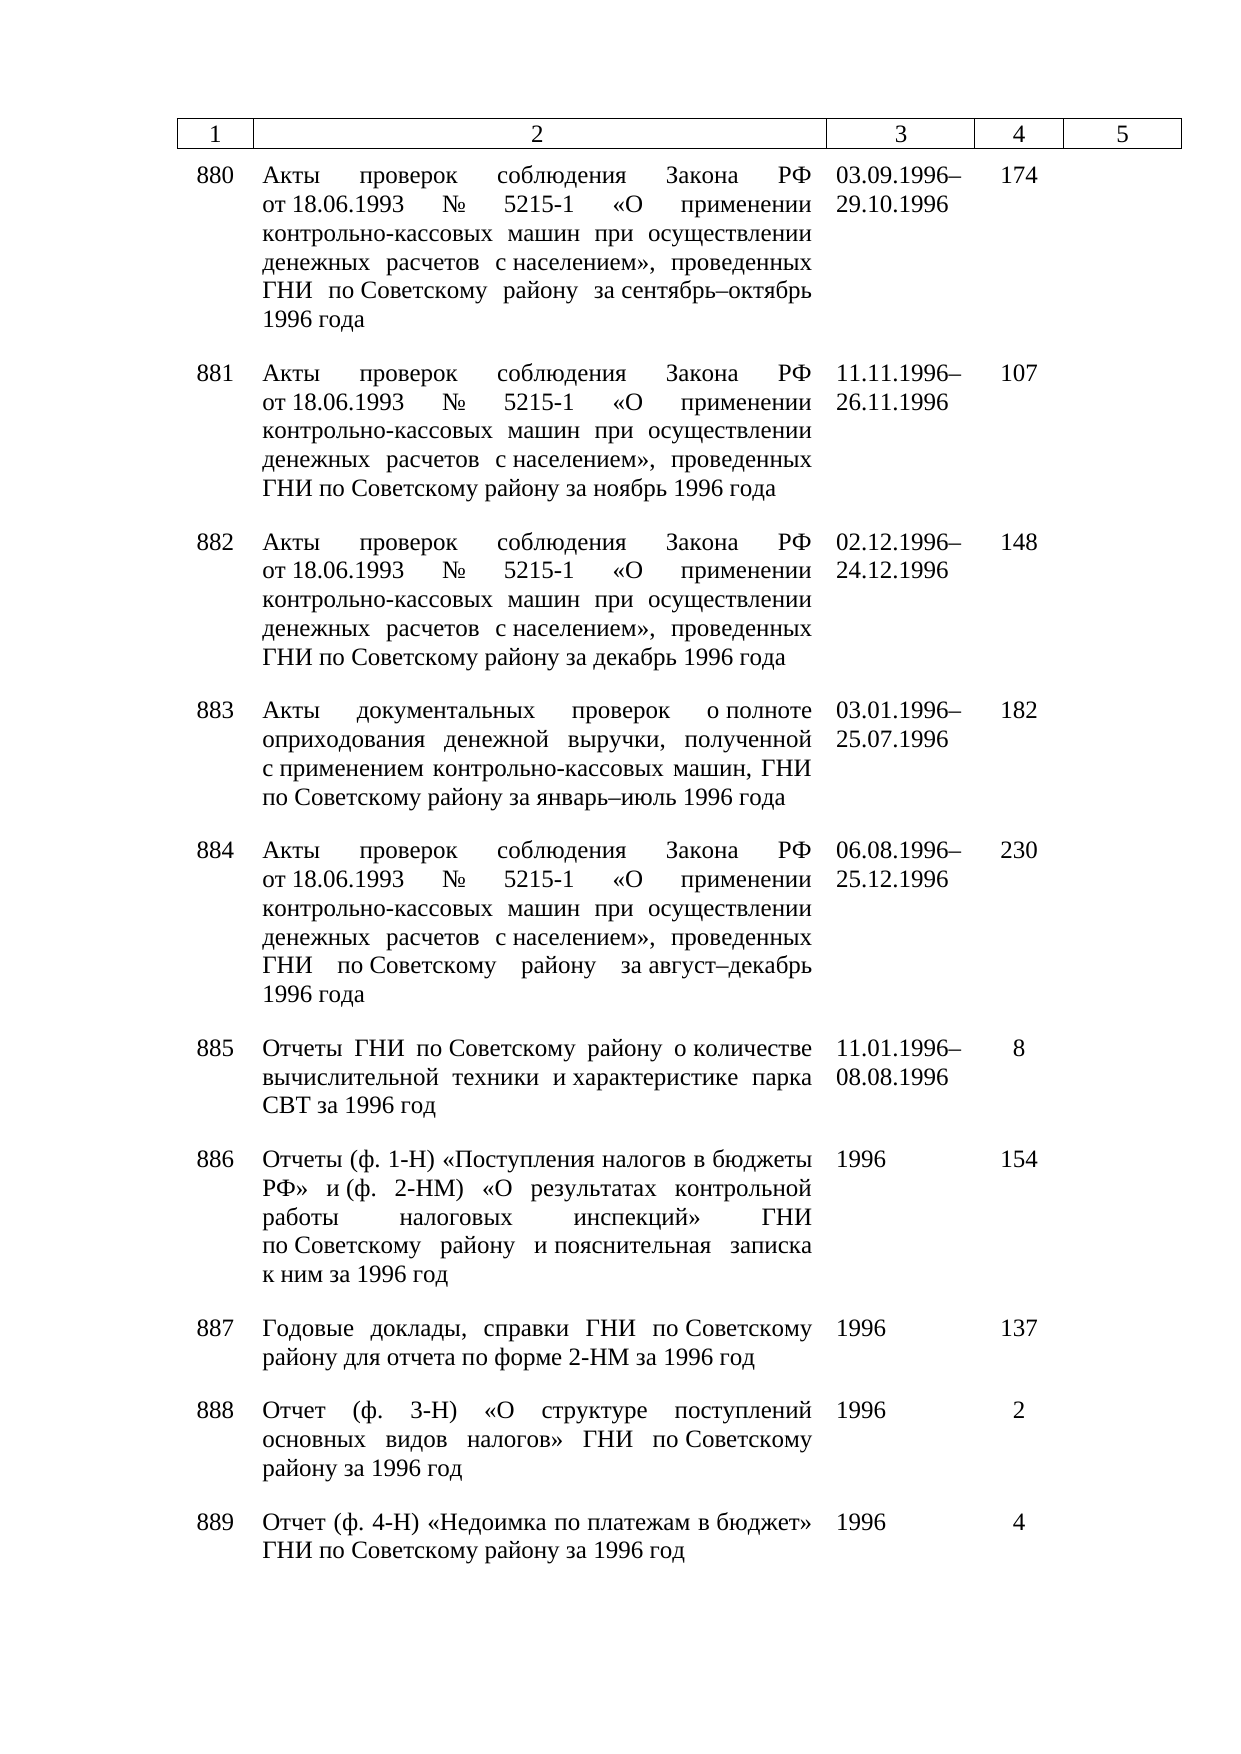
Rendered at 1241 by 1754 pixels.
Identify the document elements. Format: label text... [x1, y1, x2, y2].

table_header 3 [827, 119, 974, 148]
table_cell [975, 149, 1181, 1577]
table_header 4 [975, 119, 1063, 148]
table_header 2 [254, 119, 826, 148]
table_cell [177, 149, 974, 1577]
table_header 1 [178, 119, 253, 148]
table_header 5 [1064, 119, 1181, 148]
